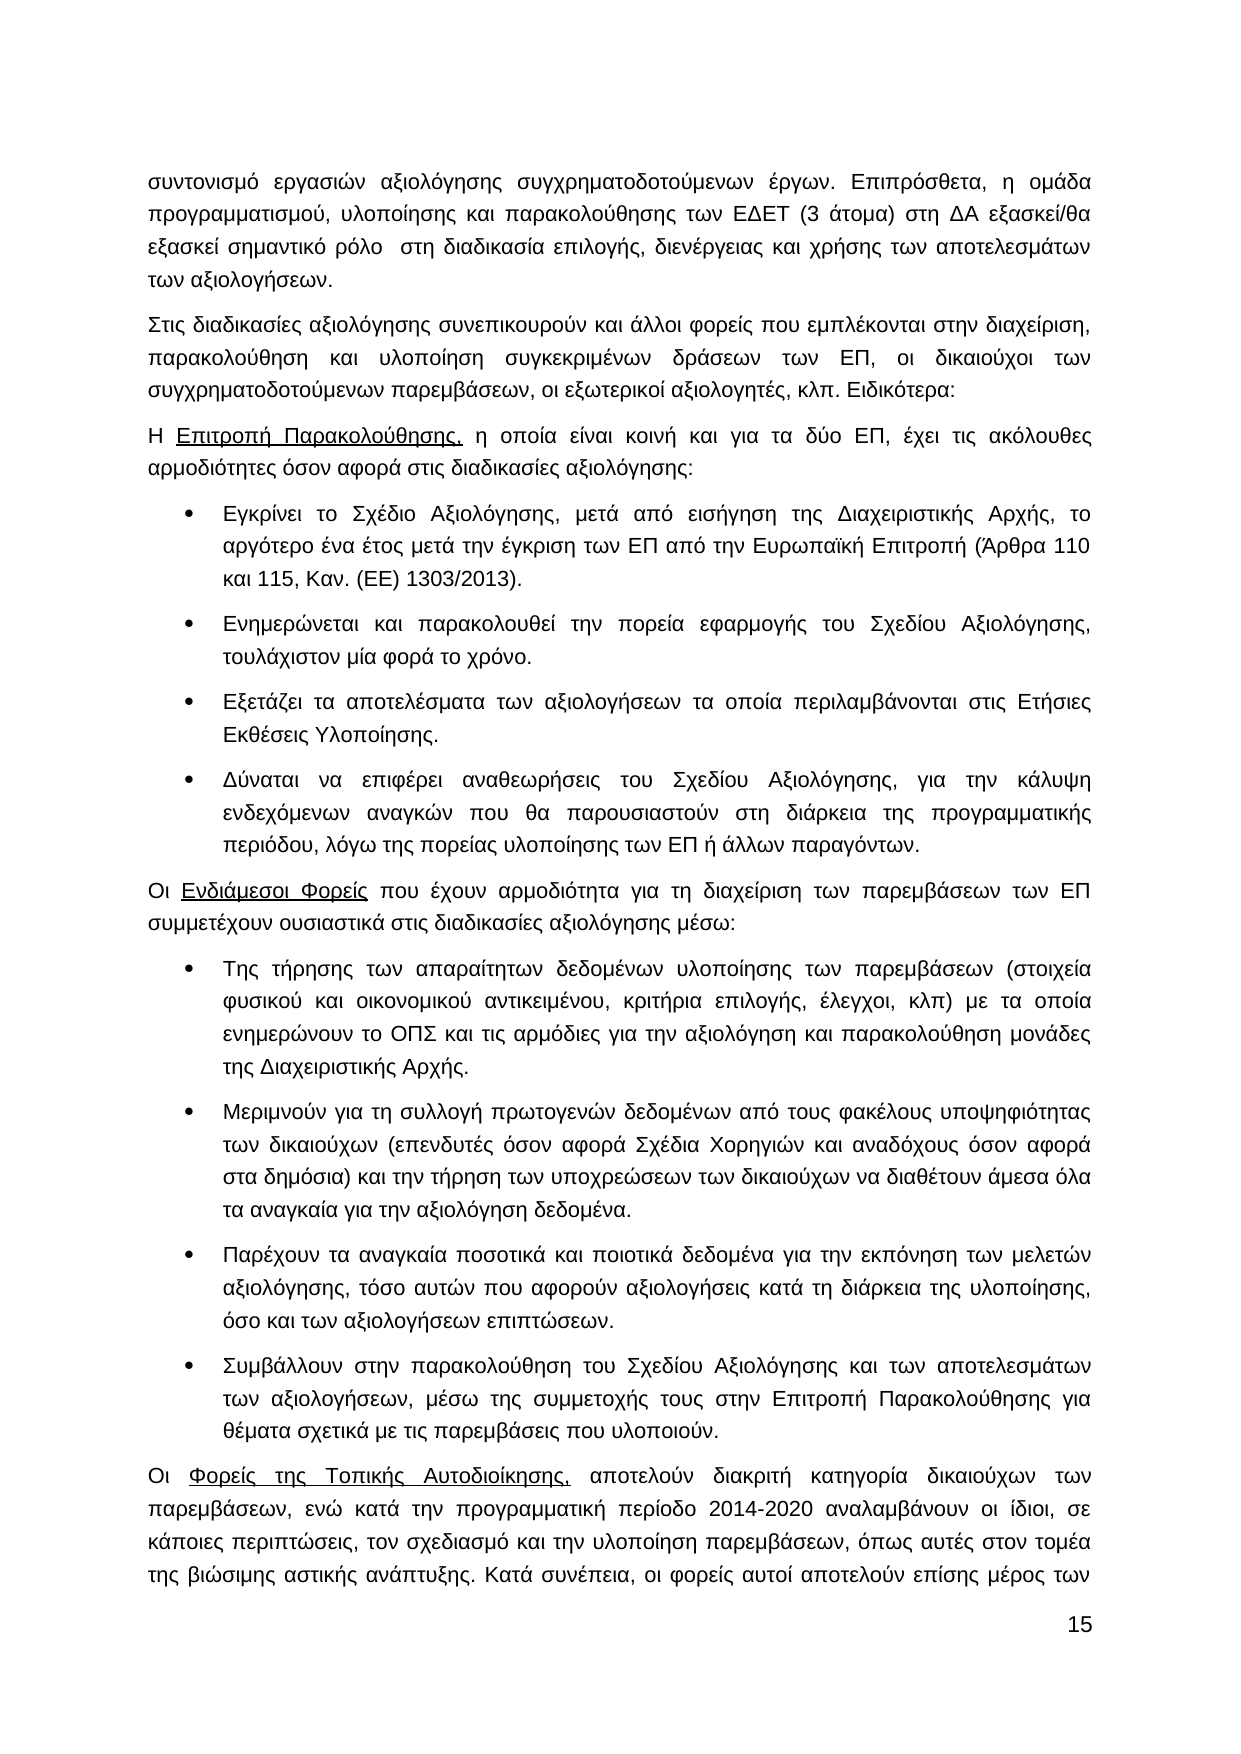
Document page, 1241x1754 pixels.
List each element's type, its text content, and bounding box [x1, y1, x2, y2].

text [148, 168, 1092, 292]
text Η Επιτροπή Παρακολούθησης, η οποία είναι κοινή και για τα δύο ΕΠ, έχει τις ακόλουθες αρμοδιότητες όσον αφορά στις διαδικασίες αξιολόγησης: [148, 422, 1092, 480]
text Οι Ενδιάμεσοι Φορείς που έχουν αρμοδιότητα για τη διαχείριση των παρεμβάσεων των ΕΠ συμμετέχουν ουσιαστικά στις διαδικασίες αξιολόγησης μέσω: [148, 877, 1092, 935]
list Δύναται να επιφέρει αναθεωρήσεις του Σχεδίου Αξιολόγησης, για την κάλυψη ενδεχόμενων αναγκών που θα παρουσιαστούν στη διάρκεια της προγραμματικής περιόδου, λόγω της πορείας υλοποίησης των ΕΠ ή άλλων παραγόντων. [185, 767, 1092, 857]
text Στις διαδικασίες αξιολόγησης συνεπικουρούν και άλλοι φορείς που εμπλέκονται στην διαχείριση, παρακολούθηση και υλοποίηση συγκεκριμένων δράσεων των ΕΠ, οι δικαιούχοι των συγχρηματοδοτούμενων παρεμβάσεων, οι εξωτερικοί αξιολογητές, κλπ. Ειδικότερα: [148, 312, 1092, 402]
list Ενημερώνεται και παρακολουθεί την πορεία εφαρμογής του Σχεδίου Αξιολόγησης, τουλάχιστον μία φορά το χρόνο. [185, 611, 1092, 669]
list Tης τήρησης των απαραίτητων δεδομένων υλοποίησης των παρεμβάσεων (στοιχεία φυσικού και οικονομικού αντικειμένου, κριτήρια επιλογής, έλεγχοι, κλπ) με τα οποία ενημερώνουν το ΟΠΣ και τις αρμόδιες για την αξιολόγηση και παρακολούθηση μονάδες της Διαχειριστικής Αρχής. [185, 955, 1092, 1079]
list Εξετάζει τα αποτελέσματα των αξιολογήσεων τα οποία περιλαμβάνονται στις Ετήσιες Εκθέσεις Υλοποίησης. [185, 689, 1092, 747]
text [148, 1463, 1092, 1587]
list Συμβάλλουν στην παρακολούθηση του Σχεδίου Αξιολόγησης και των αποτελεσμάτων των αξιολογήσεων, μέσω της συμμετοχής τους στην Επιτροπή Παρακολούθησης για θέματα σχετικά με τις παρεμβάσεις που υλοποιούν. [185, 1353, 1092, 1443]
list Μεριμνούν για τη συλλογή πρωτογενών δεδομένων από τους φακέλους υποψηφιότητας των δικαιούχων (επενδυτές όσον αφορά Σχέδια Χορηγιών και αναδόχους όσον αφορά στα δημόσια) και την τήρηση των υποχρεώσεων των δικαιούχων να διαθέτουν άμεσα όλα τα αναγκαία για την αξιολόγηση δεδομένα. [185, 1099, 1092, 1222]
list Παρέχουν τα αναγκαία ποσοτικά και ποιοτικά δεδομένα για την εκπόνηση των μελετών αξιολόγησης, τόσο αυτών που αφορούν αξιολογήσεις κατά τη διάρκεια της υλοποίησης, όσο και των αξιολογήσεων επιπτώσεων. [185, 1242, 1092, 1333]
list Εγκρίνει το Σχέδιο Αξιολόγησης, μετά από εισήγηση της Διαχειριστικής Αρχής, το αργότερο ένα έτος μετά την έγκριση των ΕΠ από την Ευρωπαϊκή Επιτροπή (Άρθρα 110 και 115, Καν. (ΕΕ) 1303/2013). [185, 500, 1092, 591]
